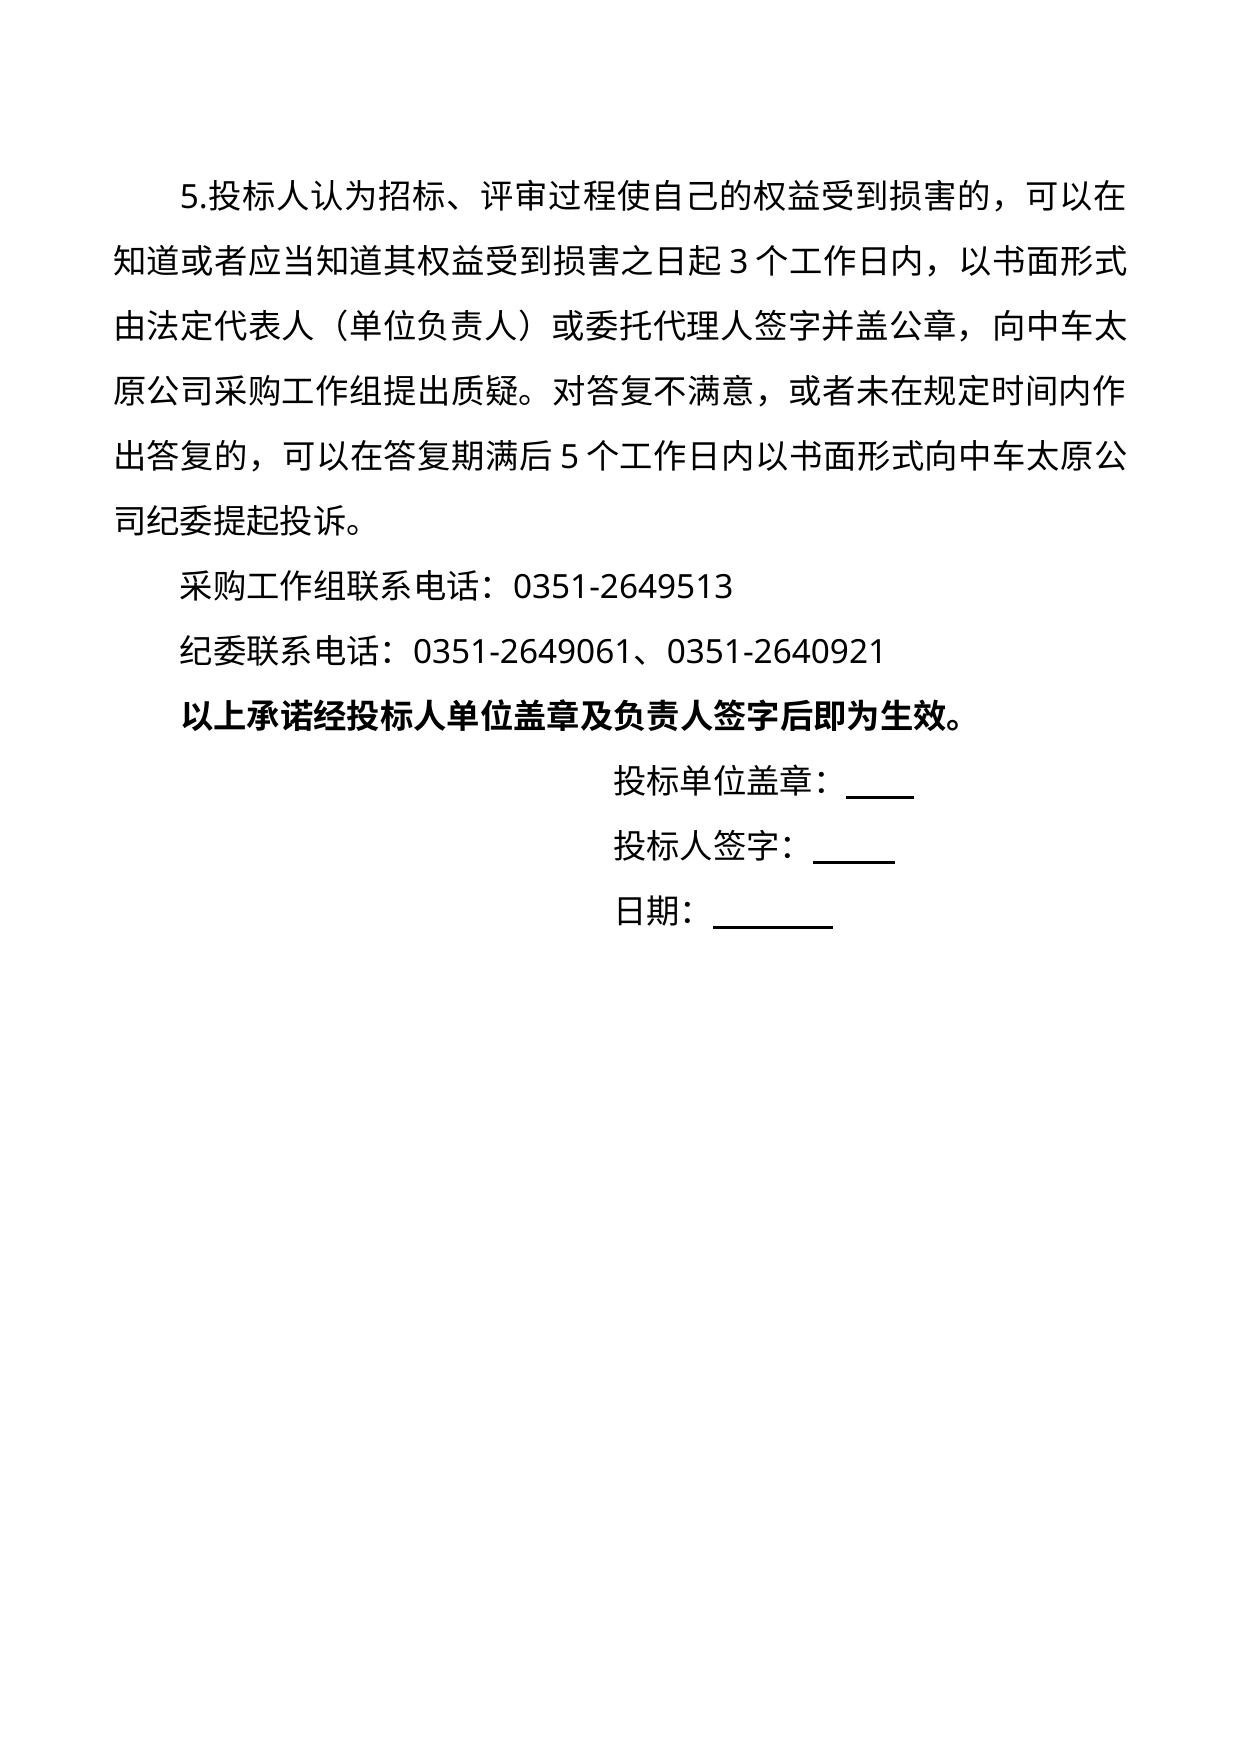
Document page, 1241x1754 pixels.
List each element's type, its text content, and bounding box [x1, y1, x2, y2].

text 投标人签字： [113, 812, 1127, 877]
text 投标单位盖章： [113, 747, 1127, 812]
text 以上承诺经投标人单位盖章及负责人签字后即为生效。 [113, 682, 1127, 747]
list 5.投标人认为招标、评审过程使自己的权益受到损害的，可以在知道或者应当知道其权益受到损害之日起3个工作日内，以书面形式由法定代表人（单位负责人）或委托代理人签字并盖公章，向中车太原公司采购工作组提出质疑。对答复不满意，或者未在规定时间内作出答复的，可以在答复期满后5个工作日内以书面形式向中车太原公司纪委提起投诉。 [113, 162, 1127, 552]
text 纪委联系电话：0351-2649061、0351-2640921 [113, 617, 1127, 682]
text 采购工作组联系电话：0351-2649513 [113, 552, 1127, 617]
text 日期： [113, 877, 1127, 942]
